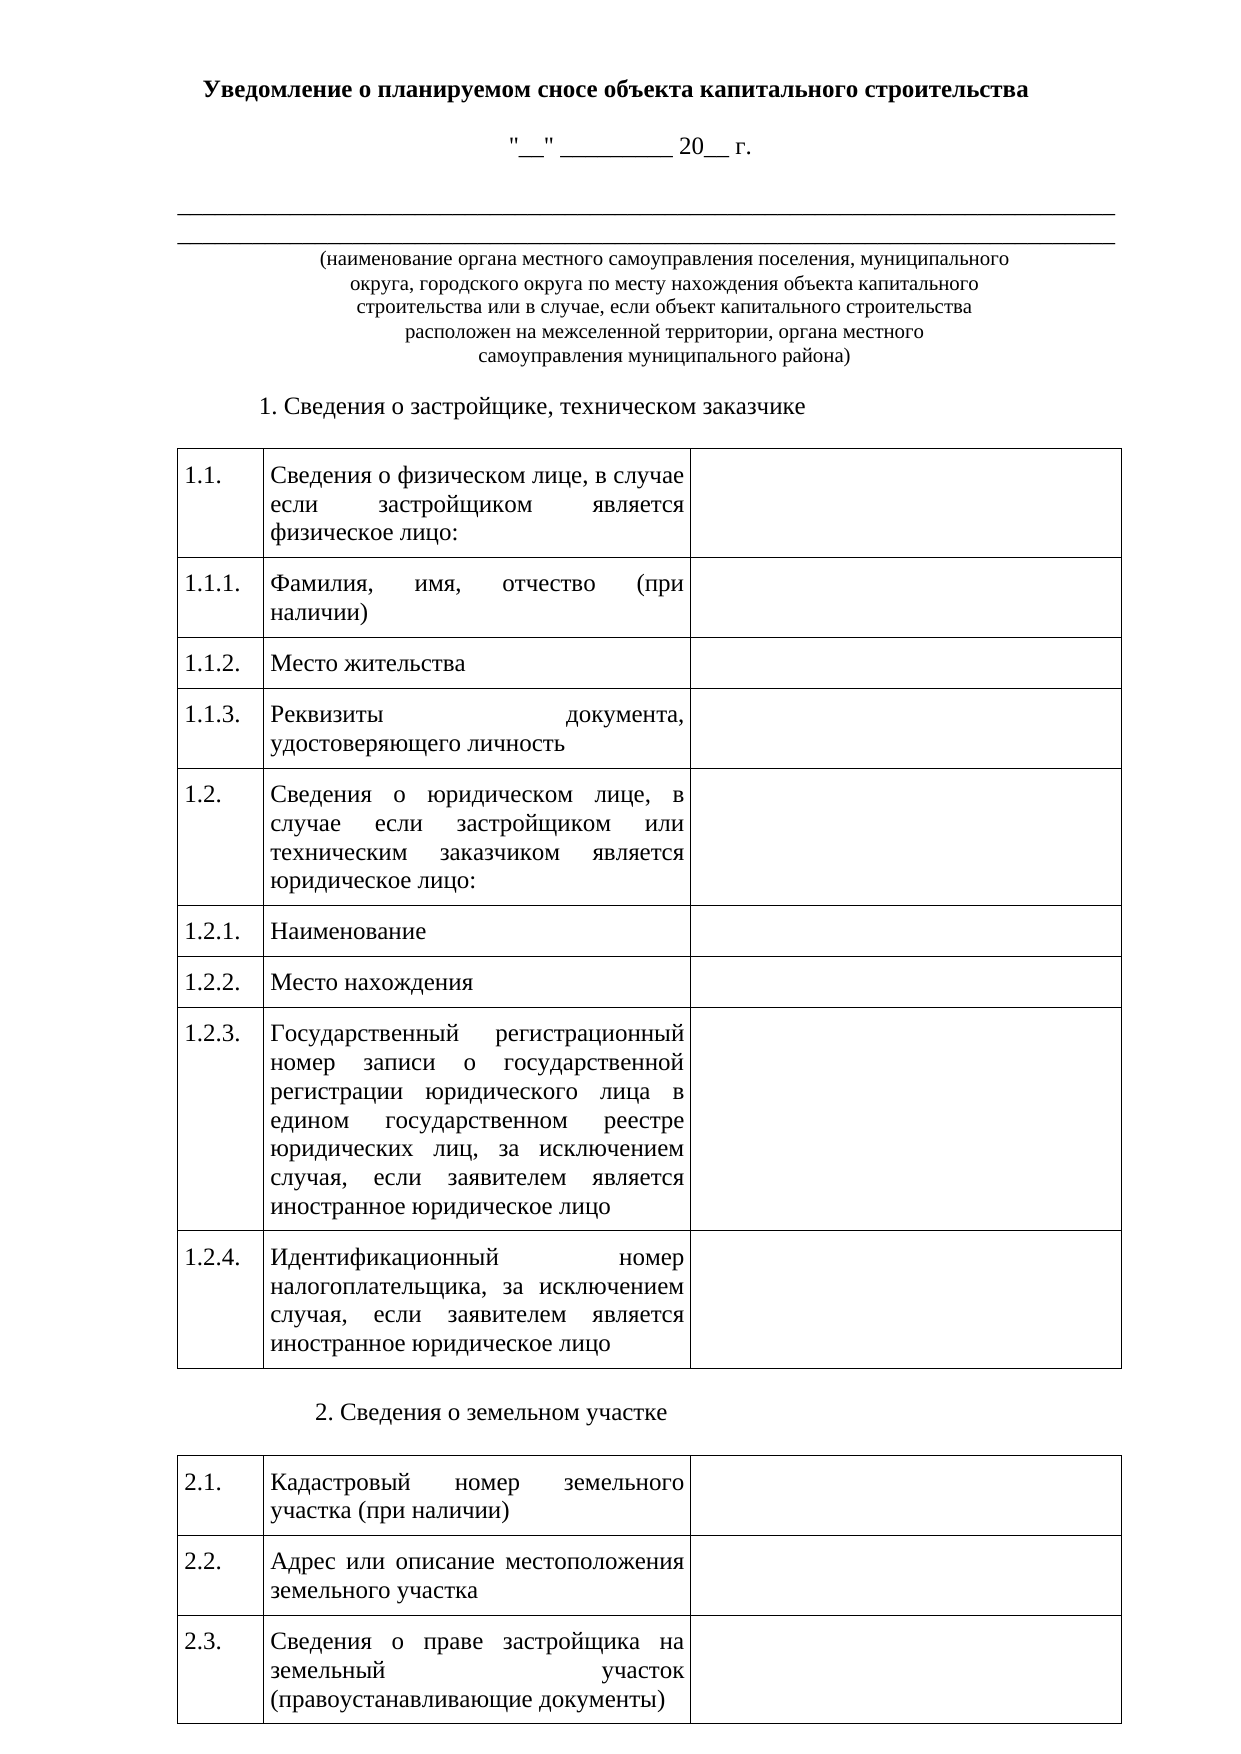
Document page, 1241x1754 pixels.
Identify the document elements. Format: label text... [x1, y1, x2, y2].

table_cell Сведения о юридическом лице, в случае если застройщиком или техническим заказчиком является юридическое лицо: [264, 769, 690, 905]
table_cell Фамилия, имя, отчество (при наличии) [264, 558, 690, 637]
table_cell Адрес или описание местоположения земельного участка [264, 1536, 690, 1614]
table_header Сведения о физическом лице, в случае если застройщиком является физическое лицо: [264, 449, 690, 557]
text 2. Сведения о земельном участке [177, 1397, 1152, 1426]
table_cell 1.2. [178, 769, 263, 905]
text 1. Сведения о застройщике, техническом заказчике [177, 391, 1152, 419]
table_cell 1.2.1. [178, 906, 263, 956]
table_header [691, 1456, 1121, 1535]
table_header Кадастровый номер земельного участка (при наличии) [264, 1456, 690, 1535]
text Уведомление о планируемом сносе объекта капитального строительства [177, 74, 1152, 103]
table_cell [691, 638, 1121, 688]
text строительства или в случае, если объект капитального строительства [177, 294, 1152, 318]
table_cell [691, 1616, 1121, 1723]
table_cell [691, 558, 1121, 637]
table_cell Идентификационный номер налогоплательщика, за исключением случая, если заявителем является иностранное юридическое лицо [264, 1231, 690, 1368]
table_cell Наименование [264, 906, 690, 956]
text расположен на межселенной территории, органа местного [177, 318, 1152, 343]
table_cell 1.2.4. [178, 1231, 263, 1368]
table_header [691, 449, 1121, 557]
text (наименование органа местного самоуправления поселения, муниципального [177, 246, 1152, 270]
table_cell Место нахождения [264, 957, 690, 1007]
text самоуправления муниципального района) [177, 343, 1152, 367]
table_cell [691, 1008, 1121, 1230]
table_header 2.1. [178, 1456, 263, 1535]
text ___________________________________________________________________________ [177, 218, 1152, 246]
table_cell 1.1.2. [178, 638, 263, 688]
table_cell 1.2.3. [178, 1008, 263, 1230]
table_cell 1.2.2. [178, 957, 263, 1007]
text "__" _________ 20__ г. [177, 131, 1152, 160]
table_header 1.1. [178, 449, 263, 557]
table_cell [691, 1536, 1121, 1614]
table_cell Сведения о праве застройщика на земельный участок (правоустанавливающие документы) [264, 1616, 690, 1723]
table_cell 2.2. [178, 1536, 263, 1614]
table_cell Государственный регистрационный номер записи о государственной регистрации юридического лица в едином государственном реестре юридических лиц, за исключением случая, если заявителем является иностранное юридическое лицо [264, 1008, 690, 1230]
table_cell [691, 906, 1121, 956]
table_cell 2.3. [178, 1616, 263, 1723]
table_cell 1.1.3. [178, 689, 263, 767]
text округа, городского округа по месту нахождения объекта капитального [177, 270, 1152, 294]
table_cell 1.1.1. [178, 558, 263, 637]
table_cell [691, 689, 1121, 767]
table_cell Место жительства [264, 638, 690, 688]
table_cell Реквизиты документа, удостоверяющего личность [264, 689, 690, 767]
table_cell [691, 769, 1121, 905]
table_cell [691, 957, 1121, 1007]
text ___________________________________________________________________________ [177, 189, 1152, 218]
table_cell [691, 1231, 1121, 1368]
